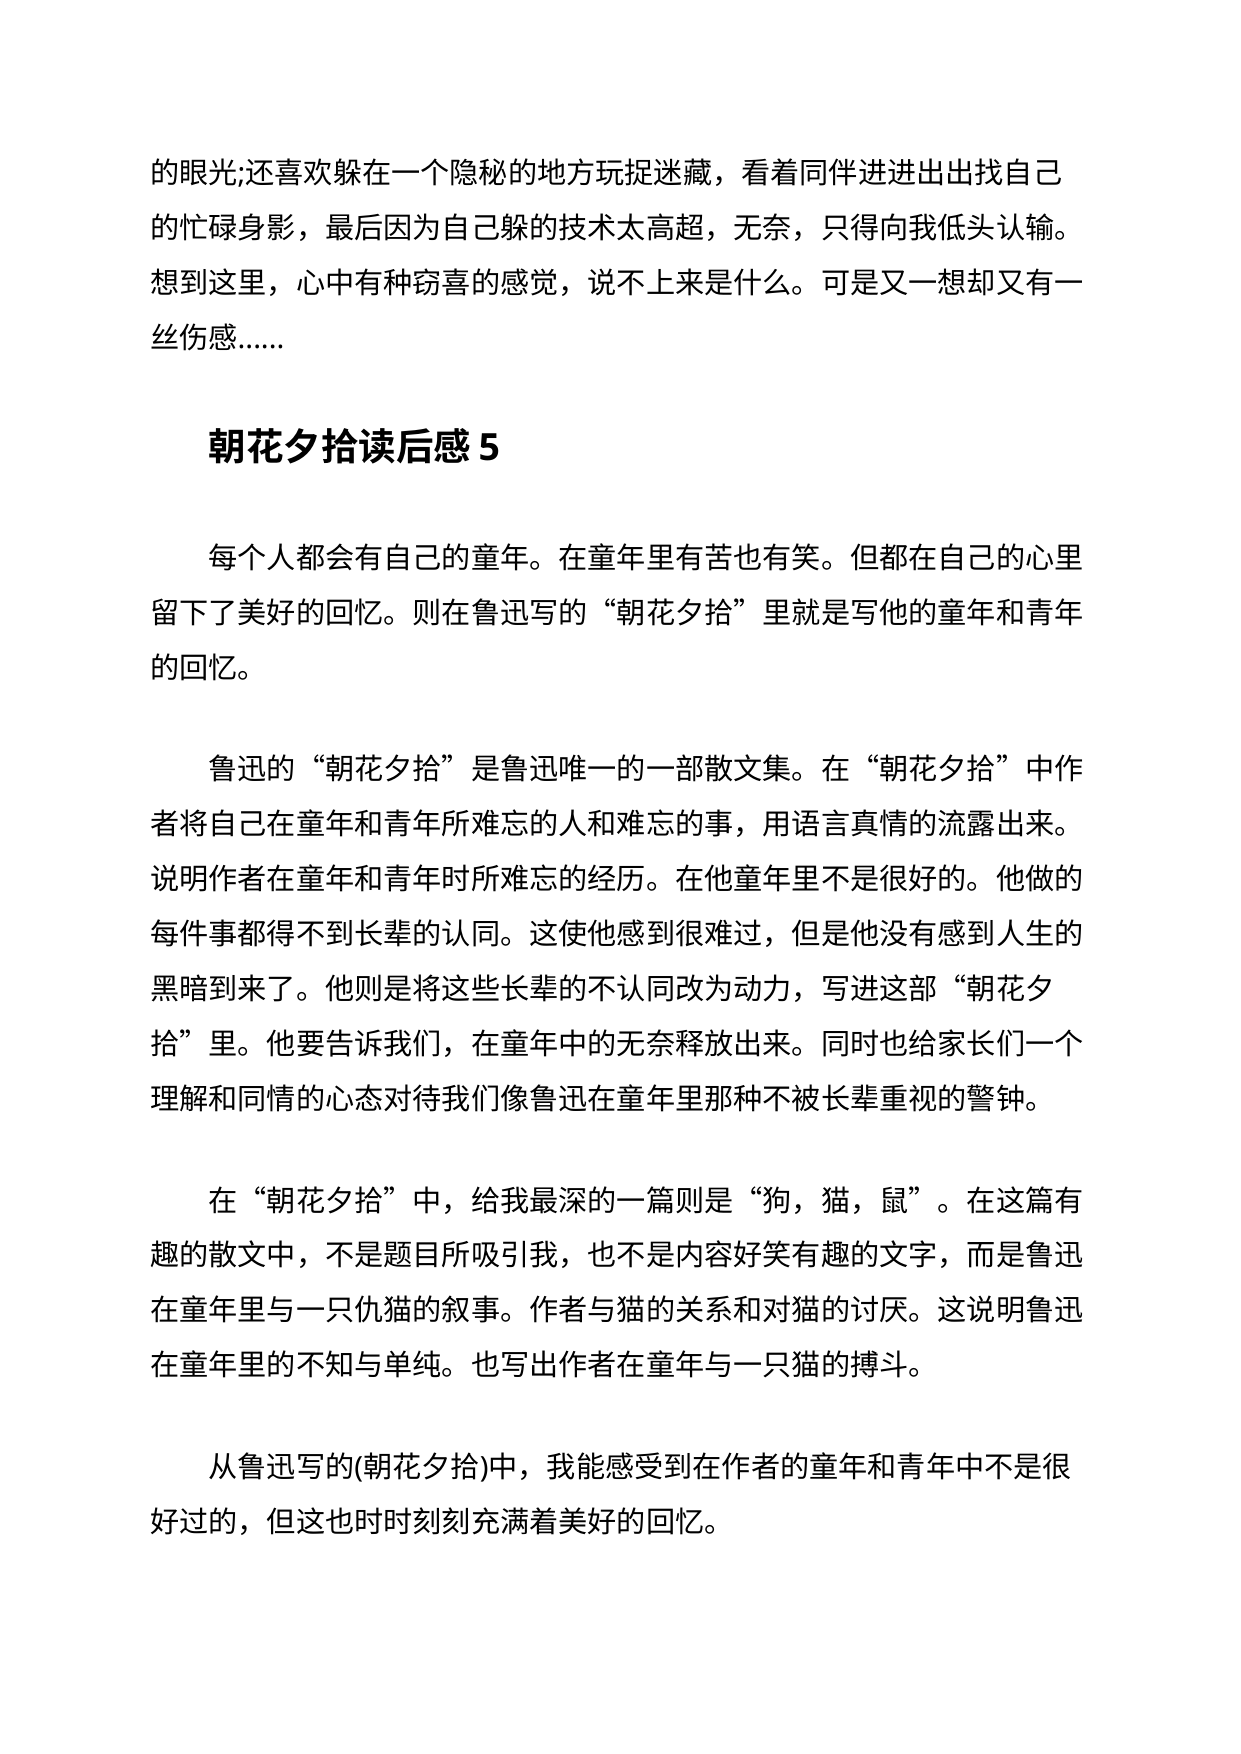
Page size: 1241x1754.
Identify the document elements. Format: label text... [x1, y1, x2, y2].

text 每个人都会有自己的童年。在童年里有苦也有笑。但都在自己的心里留下了美好的回忆。则在鲁迅写的“朝花夕拾”里就是写他的童年和青年的回忆。 [150, 534, 1090, 686]
text 鲁迅的“朝花夕拾”是鲁迅唯一的一部散文集。在“朝花夕拾”中作者将自己在童年和青年所难忘的人和难忘的事，用语言真情的流露出来。说明作者在童年和青年时所难忘的经历。在他童年里不是很好的。他做的每件事都得不到长辈的认同。这使他感到很难过，但是他没有感到人生的黑暗到来了。他则是将这些长辈的不认同改为动力，写进这部“朝花夕拾”里。他要告诉我们，在童年中的无奈释放出来。同时也给家长们一个理解和同情的心态对待我们像鲁迅在童年里那种不被长辈重视的警钟。 [150, 746, 1090, 1118]
text 朝花夕拾读后感5 [150, 417, 1090, 471]
text 从鲁迅写的(朝花夕拾)中，我能感受到在作者的童年和青年中不是很好过的，但这也时时刻刻充满着美好的回忆。 [150, 1443, 1090, 1541]
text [150, 150, 1090, 357]
text 在“朝花夕拾”中，给我最深的一篇则是“狗，猫，鼠”。在这篇有趣的散文中，不是题目所吸引我，也不是内容好笑有趣的文字，而是鲁迅在童年里与一只仇猫的叙事。作者与猫的关系和对猫的讨厌。这说明鲁迅在童年里的不知与单纯。也写出作者在童年与一只猫的搏斗。 [150, 1177, 1090, 1384]
